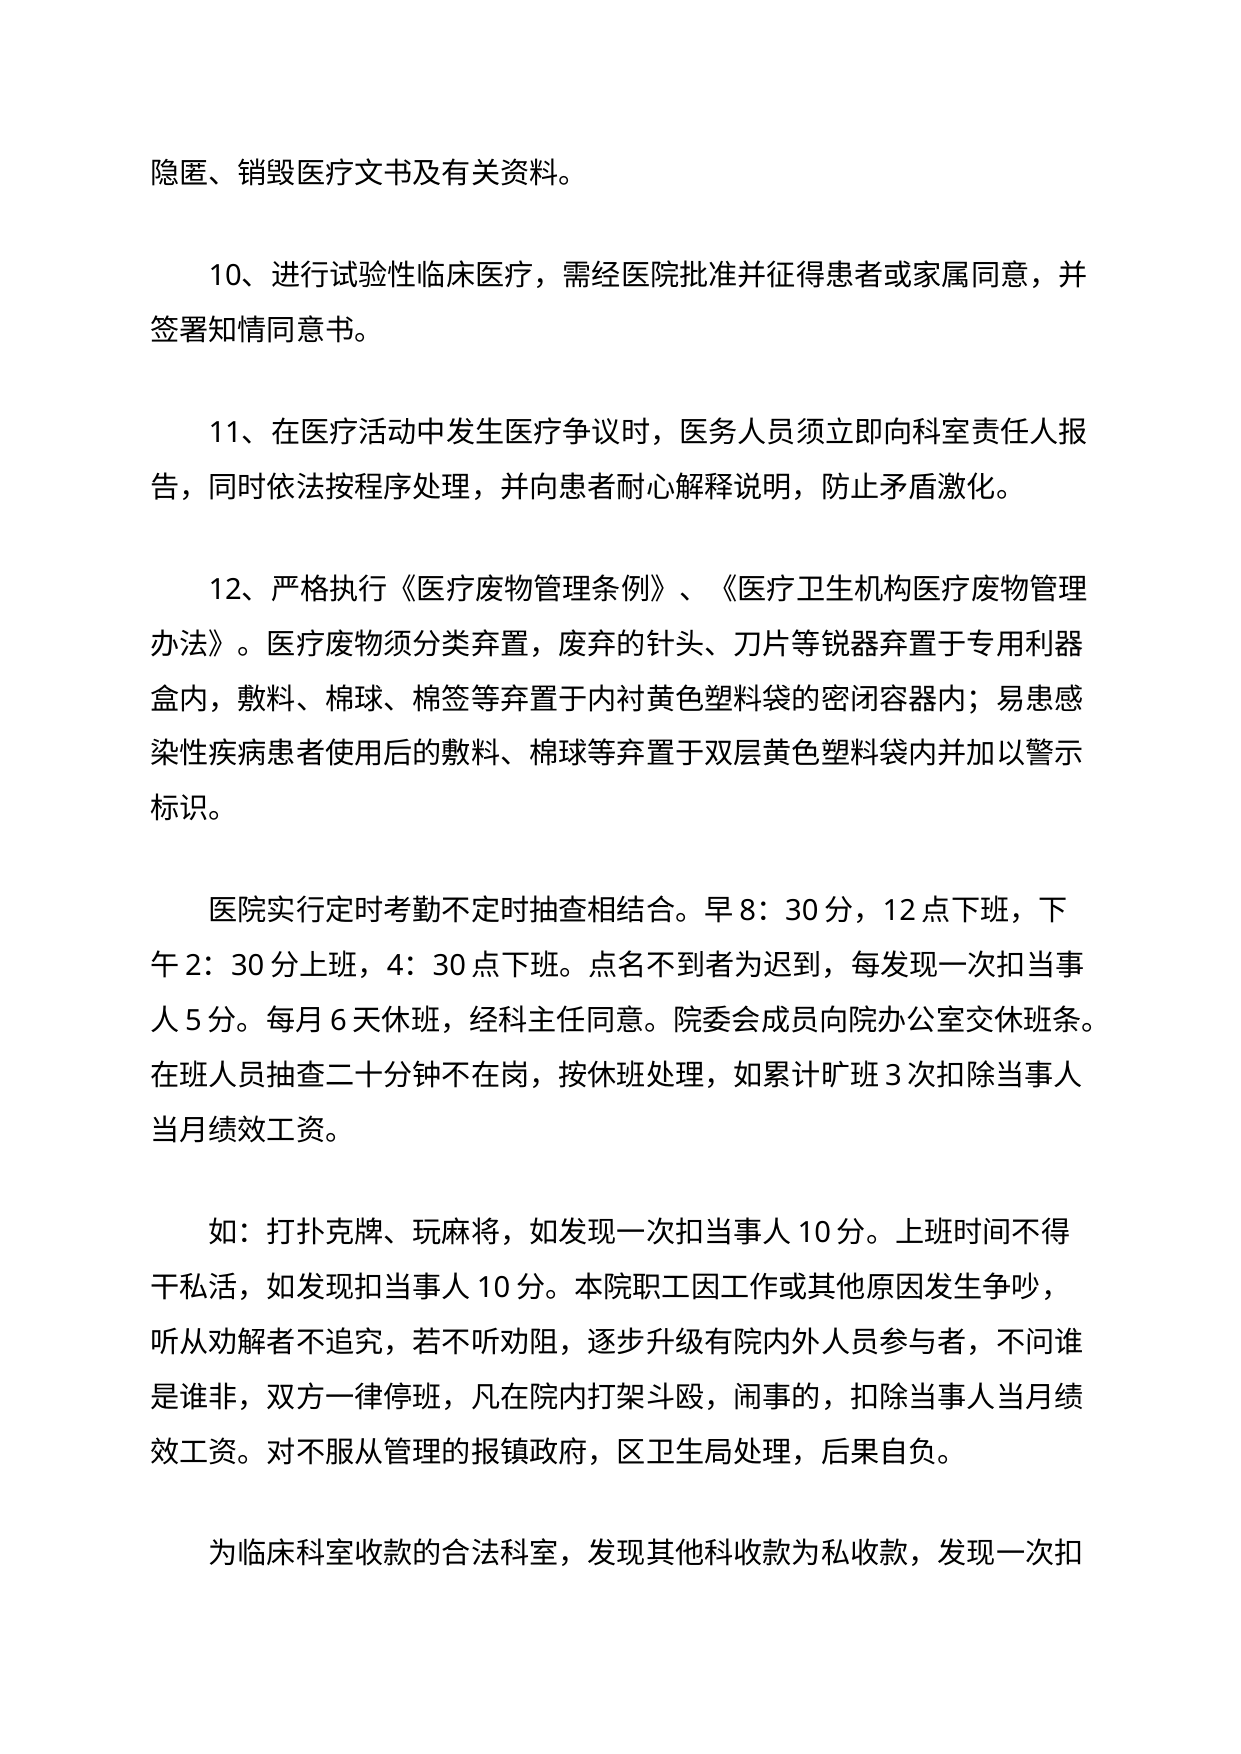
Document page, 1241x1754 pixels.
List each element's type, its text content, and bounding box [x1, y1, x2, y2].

text 如：打扑克牌、玩麻将，如发现一次扣当事人10分。上班时间不得干私活，如发现扣当事人10分。本院职工因工作或其他原因发生争吵，听从劝解者不追究，若不听劝阻，逐步升级有院内外人员参与者，不问谁是谁非，双方一律停班，凡在院内打架斗殴，闹事的，扣除当事人当月绩效工资。对不服从管理的报镇政府，区卫生局处理，后果自负。 [150, 1208, 1090, 1471]
text 12、严格执行《医疗废物管理条例》、《医疗卫生机构医疗废物管理办法》。医疗废物须分类弃置，废弃的针头、刀片等锐器弃置于专用利器盒内，敷料、棉球、棉签等弃置于内衬黄色塑料袋的密闭容器内；易患感染性疾病患者使用后的敷料、棉球等弃置于双层黄色塑料袋内并加以警示标识。 [150, 565, 1090, 827]
text 10、进行试验性临床医疗，需经医院批准并征得患者或家属同意，并签署知情同意书。 [150, 252, 1090, 349]
text 11、在医疗活动中发生医疗争议时，医务人员须立即向科室责任人报告，同时依法按程序处理，并向患者耐心解释说明，防止矛盾激化。 [150, 408, 1090, 506]
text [150, 150, 1090, 192]
text 医院实行定时考勤不定时抽查相结合。早8：30分，12点下班，下午2：30分上班，4：30点下班。点名不到者为迟到，每发现一次扣当事人5分。每月6天休班，经科主任同意。院委会成员向院办公室交休班条。在班人员抽查二十分钟不在岗，按休班处理，如累计旷班3次扣除当事人当月绩效工资。 [150, 887, 1090, 1149]
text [150, 1530, 1090, 1572]
